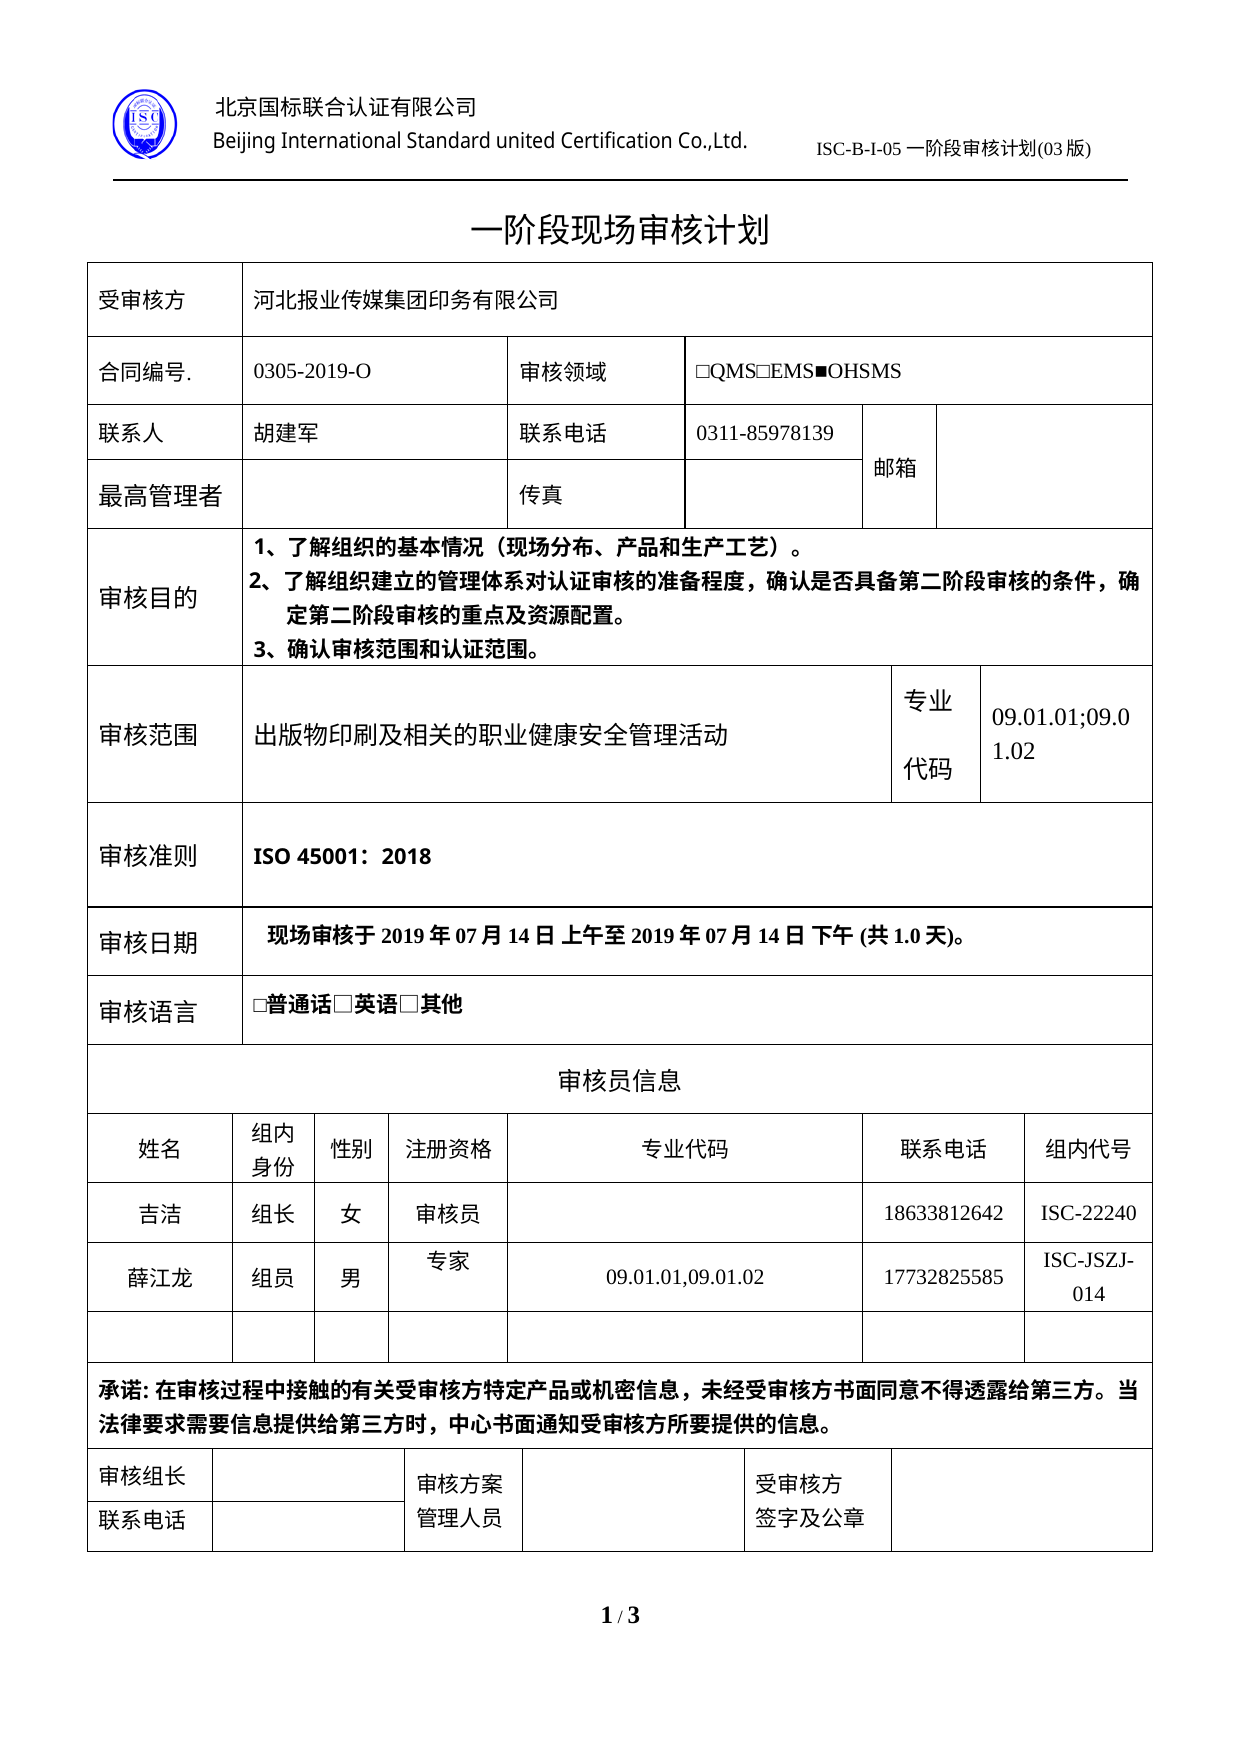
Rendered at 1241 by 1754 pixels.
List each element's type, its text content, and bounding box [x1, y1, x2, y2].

table_cell [892, 1449, 1152, 1551]
table_cell 薛江龙 [88, 1243, 232, 1311]
table_cell 审核准则 [88, 803, 242, 906]
table_cell 联系电话 [88, 1502, 212, 1551]
table_cell □QMS□EMS■OHSMS [686, 337, 1152, 404]
table_cell 17732825585 [863, 1243, 1024, 1311]
table_cell 注册资格 [389, 1114, 507, 1182]
table_cell 09.01.01;09.01.02 [981, 666, 1152, 802]
table_cell 联系电话 [508, 405, 684, 459]
table_cell 审核领域 [508, 337, 684, 404]
table_cell 专业代码 [508, 1114, 862, 1182]
table_cell 传真 [508, 460, 684, 528]
table_cell 18633812642 [863, 1183, 1024, 1242]
table_cell [213, 1449, 404, 1501]
table_cell [523, 1449, 744, 1551]
table_cell [508, 1183, 862, 1242]
table_cell 审核目的 [88, 529, 242, 665]
table_cell 邮箱 [863, 405, 936, 528]
table_cell [1025, 1312, 1152, 1362]
table_cell ISC-JSZJ-014 [1025, 1243, 1152, 1311]
table_cell 专家 [389, 1243, 507, 1311]
table_cell 最高管理者 [88, 460, 242, 528]
table_cell [508, 1312, 862, 1362]
table_cell [243, 460, 507, 528]
table_cell [88, 1312, 232, 1362]
table_cell 联系人 [88, 405, 242, 459]
picture [112, 89, 180, 158]
table_cell 审核范围 [88, 666, 242, 802]
table_cell 审核员信息 [88, 1045, 1152, 1113]
table_cell 姓名 [88, 1114, 232, 1182]
table_cell 承诺: 在审核过程中接触的有关受审核方特定产品或机密信息，未经受审核方书面同意不得透露给第三方。当法律要求需要信息提供给第三方时，中心书面通知受审核方所要提供的信息。 [88, 1363, 1152, 1448]
table_cell 组长 [233, 1183, 314, 1242]
table_cell 吉洁 [88, 1183, 232, 1242]
table_cell 受审核方 签字及公章 [745, 1449, 891, 1551]
table_cell 胡建军 [243, 405, 507, 459]
table_cell 组内代号 [1025, 1114, 1152, 1182]
table_cell [937, 405, 1152, 528]
table_cell 组员 [233, 1243, 314, 1311]
table_cell ISO 45001：2018 [243, 803, 1152, 906]
table_cell 联系电话 [863, 1114, 1024, 1182]
table_cell 专业 代码 [892, 666, 980, 802]
table_cell 0311-85978139 [686, 405, 862, 459]
table_cell ISC-22240 [1025, 1183, 1152, 1242]
table_cell 现场审核于2019年07月14日 上午至2019年07月14日 下午 (共1.0天)。 [243, 908, 1152, 975]
table_cell 审核员 [389, 1183, 507, 1242]
table_cell [686, 460, 862, 528]
table_header 河北报业传媒集团印务有限公司 [243, 263, 1152, 336]
table_cell 审核语言 [88, 976, 242, 1044]
table_cell 出版物印刷及相关的职业健康安全管理活动 [243, 666, 891, 802]
table_cell □普通话□英语□其他 [243, 976, 1152, 1044]
table_cell [233, 1312, 314, 1362]
table_cell 09.01.01,09.01.02 [508, 1243, 862, 1311]
table_cell [863, 1312, 1024, 1362]
table_cell [213, 1502, 404, 1551]
table_cell 1、了解组织的基本情况（现场分布、产品和生产工艺）。 2、了解组织建立的管理体系对认证审核的准备程度，确认是否具备第二阶段审核的条件，确定第二阶段审核的重点及资源配置。 3、确认审核范围和认证范围。 [243, 529, 1152, 665]
table_cell 审核方案 管理人员 [405, 1449, 522, 1551]
text 一阶段现场审核计划 [112, 194, 1128, 262]
table_header 受审核方 [88, 263, 242, 336]
table_cell 审核日期 [88, 908, 242, 975]
table_cell [389, 1312, 507, 1362]
table_cell 审核组长 [88, 1449, 212, 1501]
table_cell 性别 [315, 1114, 388, 1182]
table_cell 男 [315, 1243, 388, 1311]
table_cell [315, 1312, 388, 1362]
table_cell 组内 身份 [233, 1114, 314, 1182]
table_cell 合同编号. [88, 337, 242, 404]
table_cell 0305-2019-O [243, 337, 507, 404]
table_cell 女 [315, 1183, 388, 1242]
